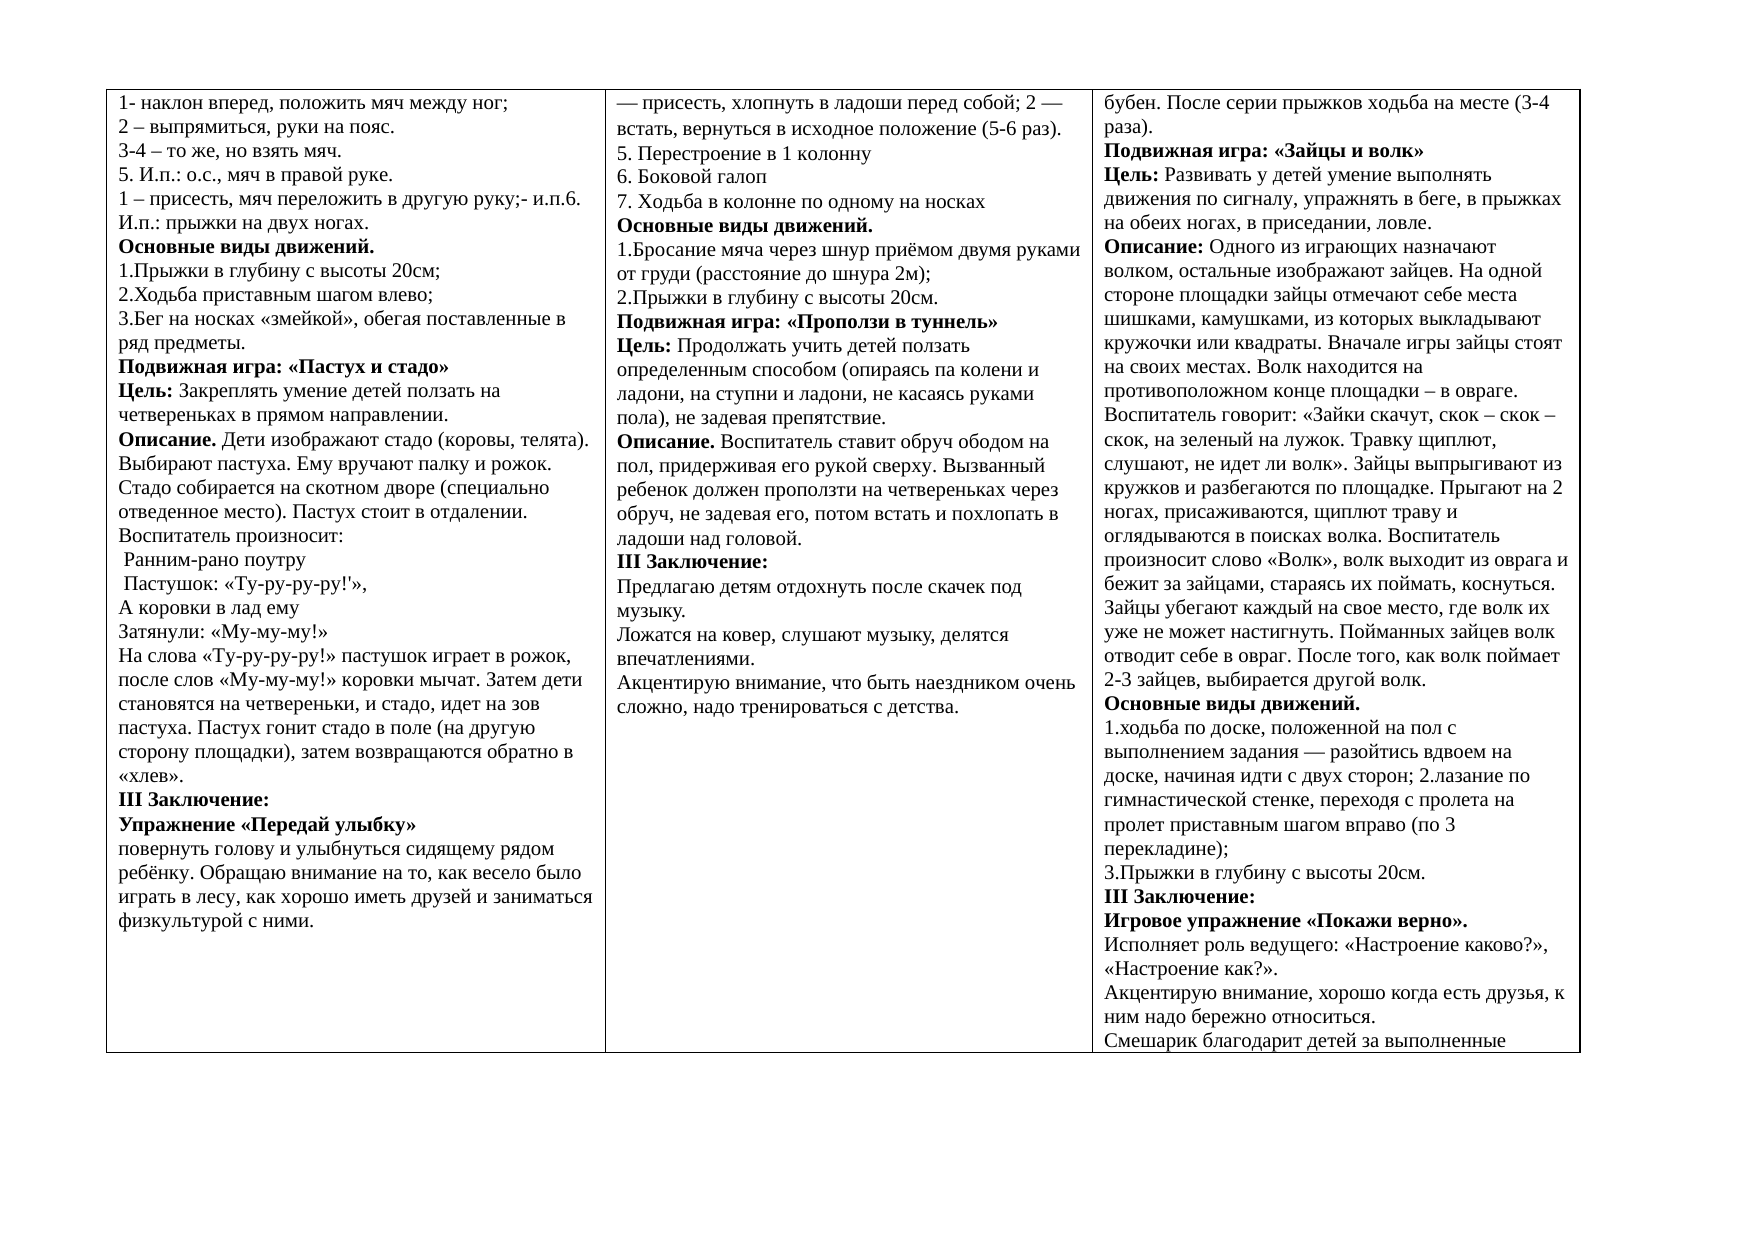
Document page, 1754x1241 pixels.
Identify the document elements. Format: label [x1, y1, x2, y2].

table_cell [1093, 90, 1579, 1052]
table_cell [606, 90, 1092, 1052]
table_cell [107, 90, 605, 1052]
